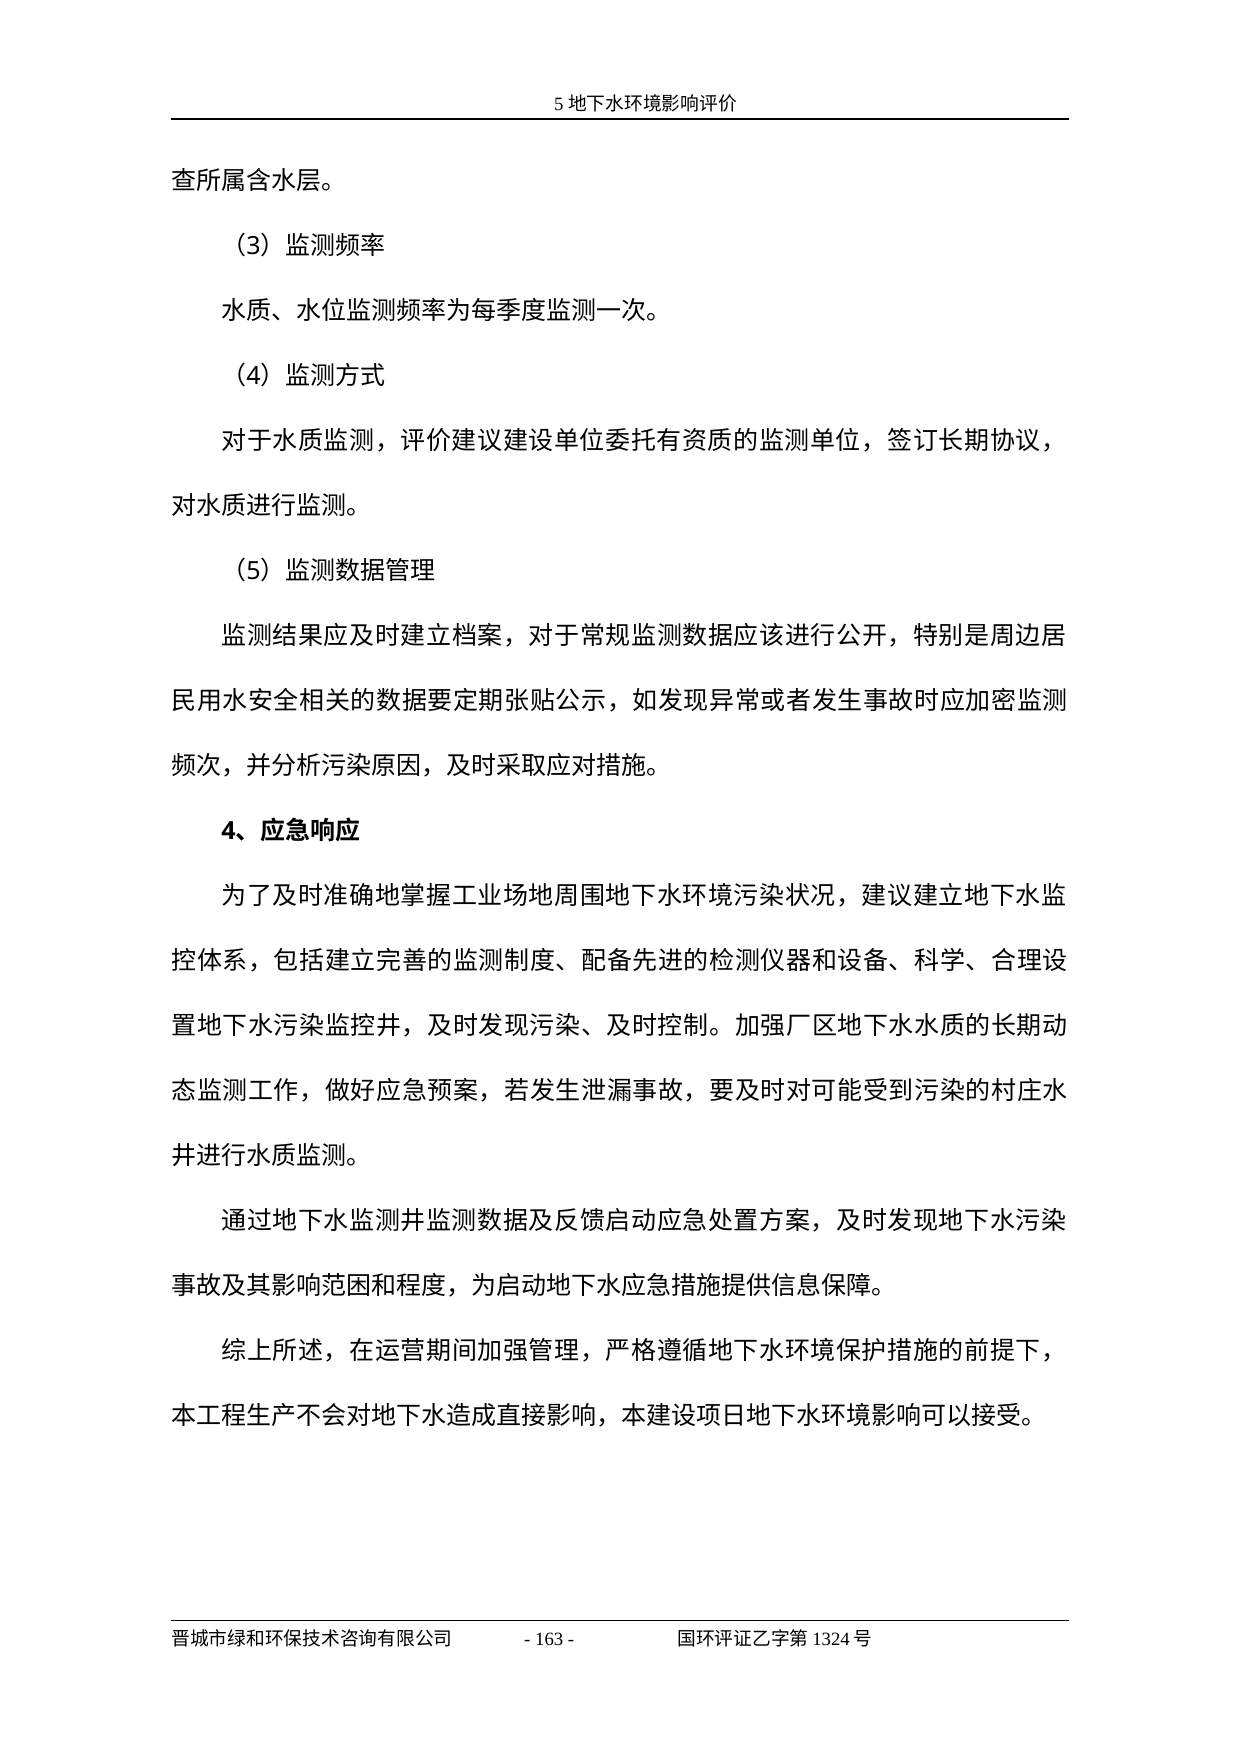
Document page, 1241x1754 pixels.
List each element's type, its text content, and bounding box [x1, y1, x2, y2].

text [171, 146, 1069, 211]
text 综上所述，在运营期间加强管理，严格遵循地下水环境保护措施的前提下，本工程生产不会对地下水造成直接影响，本建设项日地下水环境影响可以接受。 [171, 1316, 1069, 1446]
text 为了及时准确地掌握工业场地周围地下水环境污染状况，建议建立地下水监控体系，包括建立完善的监测制度、配备先进的检测仪器和设备、科学、合理设置地下水污染监控井，及时发现污染、及时控制。加强厂区地下水水质的长期动态监测工作，做好应急预案，若发生泄漏事故，要及时对可能受到污染的村庄水井进行水质监测。 [171, 861, 1069, 1186]
text （3）监测频率 [171, 211, 1069, 276]
text （5）监测数据管理 [171, 536, 1069, 601]
text 通过地下水监测井监测数据及反馈启动应急处置方案，及时发现地下水污染事故及其影响范困和程度，为启动地下水应急措施提供信息保障。 [171, 1186, 1069, 1316]
text 4、应急响应 [171, 796, 1069, 861]
text 对于水质监测，评价建议建设单位委托有资质的监测单位，签订长期协议，对水质进行监测。 [171, 406, 1069, 536]
text 监测结果应及时建立档案，对于常规监测数据应该进行公开，特别是周边居民用水安全相关的数据要定期张贴公示，如发现异常或者发生事故时应加密监测频次，并分析污染原因，及时采取应对措施。 [171, 601, 1069, 796]
text （4）监测方式 [171, 341, 1069, 406]
text 水质、水位监测频率为每季度监测一次。 [171, 276, 1069, 341]
